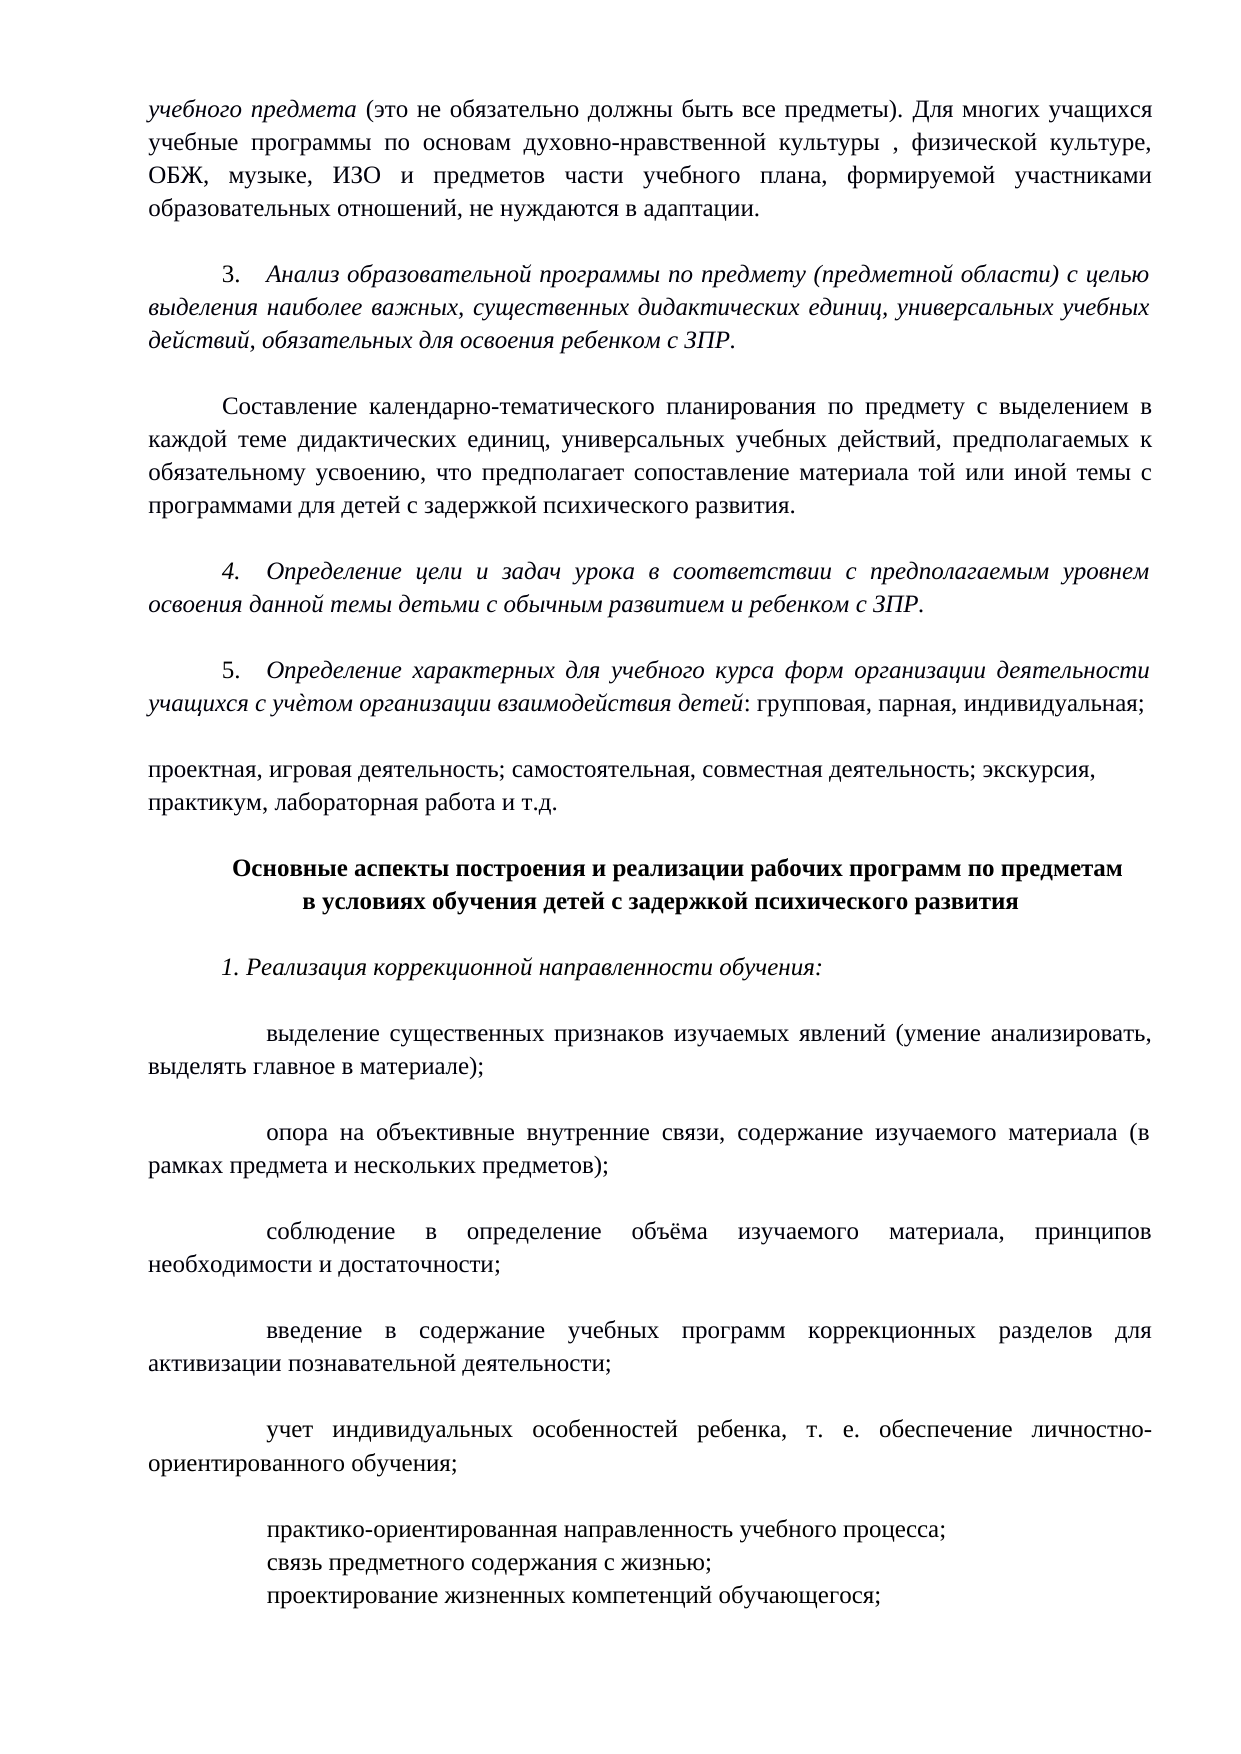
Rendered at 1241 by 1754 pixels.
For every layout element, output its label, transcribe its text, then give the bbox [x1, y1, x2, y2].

list введение в содержание учебных программ коррекционных разделов для активизации познавательной деятельности; [148, 1316, 1153, 1377]
list Определение характерных для учебного курса форм организации деятельности учащихся с учѐтом организации взаимодействия детей: групповая, парная, индивидуальная; [148, 655, 1153, 717]
list проектирование жизненных компетенций обучающегося; [222, 1580, 1153, 1608]
list Определение цели и задач урока в соответствии с предполагаемым уровнем освоения данной темы детьми с обычным развитием и ребенком с ЗПР. [148, 556, 1153, 618]
list связь предметного содержания с жизнью; [222, 1547, 1153, 1575]
text Основные аспекты построения и реализации рабочих программ по предметам в условиях обучения детей с задержкой психического развития [232, 853, 1142, 915]
list опора на объективные внутренние связи, содержание изучаемого материала (в рамках предмета и нескольких предметов); [148, 1117, 1151, 1179]
text Составление календарно-тематического планирования по предмету с выделением в каждой теме дидактических единиц, универсальных учебных действий, предполагаемых к обязательному усвоению, что предполагает сопоставление материала той или иной темы с программами для детей с задержкой психического развития. [148, 391, 1153, 519]
list соблюдение в определение объёма изучаемого материала, принципов необходимости и достаточности; [148, 1216, 1153, 1278]
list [148, 94, 1153, 222]
list выделение существенных признаков изучаемых явлений (умение анализировать, выделять главное в материале); [148, 1018, 1153, 1080]
list учет индивидуальных особенностей ребенка, т. е. обеспечение личностно-ориентированного обучения; [148, 1414, 1153, 1476]
text 1. Реализация коррекционной направленности обучения: [221, 952, 1153, 981]
list практико-ориентированная направленность учебного процесса; [222, 1514, 1153, 1542]
list Анализ образовательной программы по предмету (предметной области) с целью выделения наиболее важных, существенных дидактических единиц, универсальных учебных действий, обязательных для освоения ребенком с ЗПР. [148, 259, 1153, 354]
text проектная, игровая деятельность; самостоятельная, совместная деятельность; экскурсия, практикум, лабораторная работа и т.д. [148, 754, 1151, 816]
